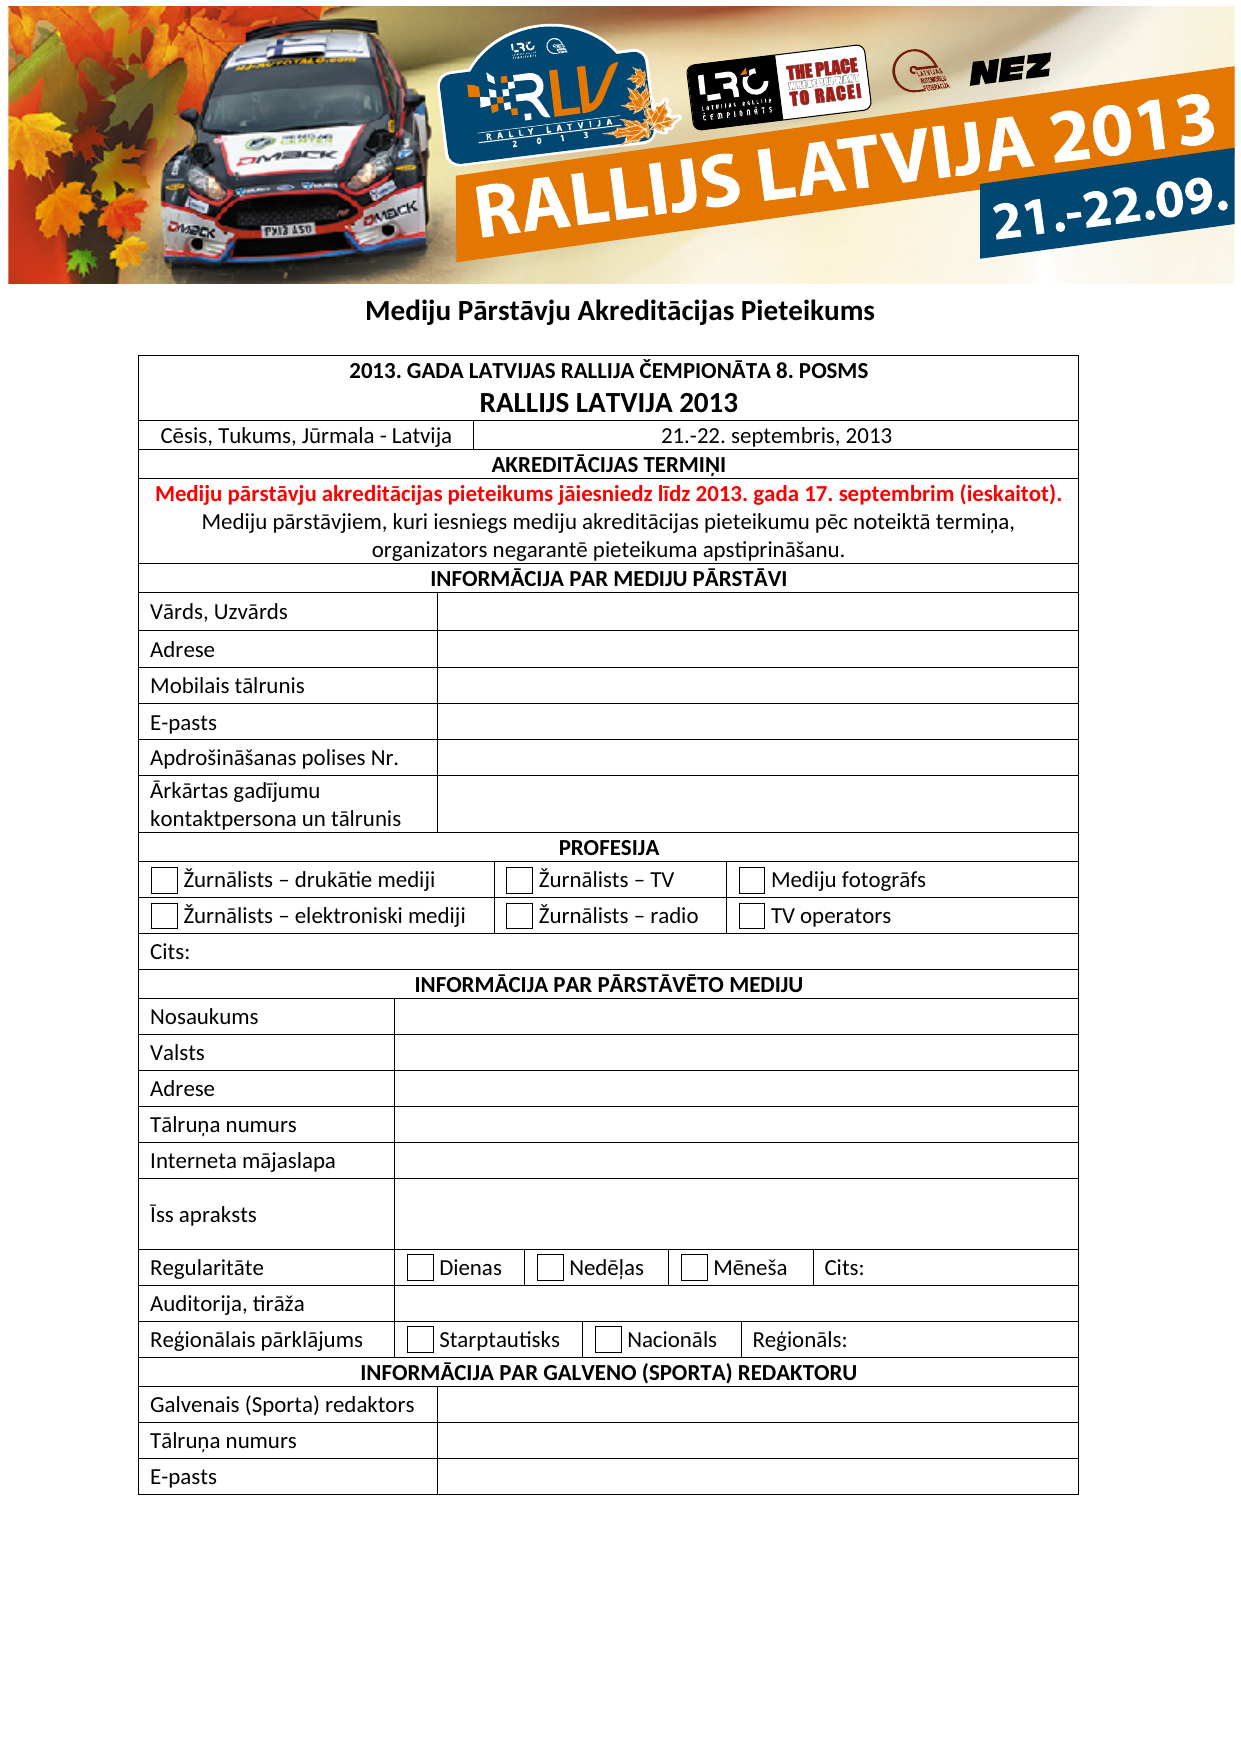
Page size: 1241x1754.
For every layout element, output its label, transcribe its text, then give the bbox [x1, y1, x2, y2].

table_cell Īss apraksts [139, 1179, 394, 1249]
table_cell Galvenais (Sporta) redaktors [139, 1387, 437, 1422]
table_cell [438, 593, 1078, 630]
table_cell INFORMĀCIJA PAR MEDIJU PĀRSTĀVI [139, 564, 1078, 592]
table_cell [438, 704, 1078, 739]
table_cell Auditorija, tirāža [139, 1286, 394, 1321]
table_cell [395, 1035, 1078, 1070]
table_cell [438, 1459, 1078, 1493]
table_cell [438, 740, 1078, 775]
table_cell PROFESIJA [139, 833, 1078, 861]
table_cell [438, 668, 1078, 703]
table_cell [395, 1179, 1078, 1249]
table_cell [438, 776, 1078, 832]
table_cell Ārkārtas gadījumu kontaktpersona un tālrunis [139, 776, 437, 832]
table_cell Žurnālists – TV [495, 862, 726, 897]
table_cell Tālruņa numurs [139, 1107, 394, 1142]
table_cell Mediju pārstāvju akreditācijas pieteikums jāiesniedz līdz 2013. gada 17. septembrim (ieskaitot). Mediju pārstāvjiem, kuri iesniegs mediju akreditācijas pieteikumu pēc noteiktā termiņa, organizators negarantē pieteikuma apstiprināšanu. [139, 479, 1078, 563]
table_cell Nedēļas [525, 1250, 668, 1285]
table_cell Cits: [139, 934, 1078, 969]
text Mediju Pārstāvju Akreditācijas Pieteikums [150, 292, 1090, 327]
table_cell Žurnālists – drukātie mediji [139, 862, 494, 897]
table_cell Reģionāls: [742, 1322, 1078, 1357]
table_cell Mobilais tālrunis [139, 668, 437, 703]
table_cell Mediju fotogrāfs [727, 862, 1078, 897]
table_cell TV operators [727, 898, 1078, 933]
table_cell Reģionālais pārklājums [139, 1322, 394, 1357]
table_cell [395, 1143, 1078, 1178]
table_cell Interneta mājaslapa [139, 1143, 394, 1178]
table_cell Adrese [139, 1071, 394, 1106]
table_cell Mēneša [669, 1250, 813, 1285]
table_cell Cēsis, Tukums, Jūrmala - Latvija [139, 421, 473, 449]
table_cell [438, 1387, 1078, 1422]
table_cell Cits: [814, 1250, 1078, 1285]
table_cell Vārds, Uzvārds [139, 593, 437, 630]
table_cell Tālruņa numurs [139, 1423, 437, 1457]
table_cell AKREDITĀCIJAS TERMIŅI [139, 450, 1078, 478]
table_cell [395, 1286, 1078, 1321]
table_cell INFORMĀCIJA PAR PĀRSTĀVĒTO MEDIJU [139, 970, 1078, 998]
table_cell 21.-22. septembris, 2013 [474, 421, 1078, 449]
table_cell Valsts [139, 1035, 394, 1070]
table_cell [395, 1107, 1078, 1142]
table_cell Adrese [139, 631, 437, 667]
table_cell Žurnālists – elektroniski mediji [139, 898, 494, 933]
table_cell Nosaukums [139, 999, 394, 1034]
table_cell Starptautisks [395, 1322, 582, 1357]
table_cell Nacionāls [583, 1322, 741, 1357]
table_header 2013. GADA LATVIJAS RALLIJA ČEMPIONĀTA 8. POSMS RALLIJS LATVIJA 2013 [139, 356, 1078, 420]
table_cell [438, 631, 1078, 667]
table_cell INFORMĀCIJA PAR GALVENO (SPORTA) REDAKTORU [139, 1358, 1078, 1386]
table_cell [395, 1071, 1078, 1106]
table_cell [395, 999, 1078, 1034]
table_cell Regularitāte [139, 1250, 394, 1285]
table_cell Dienas [395, 1250, 524, 1285]
table_cell E-pasts [139, 704, 437, 739]
table_cell Žurnālists – radio [495, 898, 726, 933]
table_cell [438, 1423, 1078, 1457]
table_cell E-pasts [139, 1459, 437, 1493]
table_cell Apdrošināšanas polises Nr. [139, 740, 437, 775]
